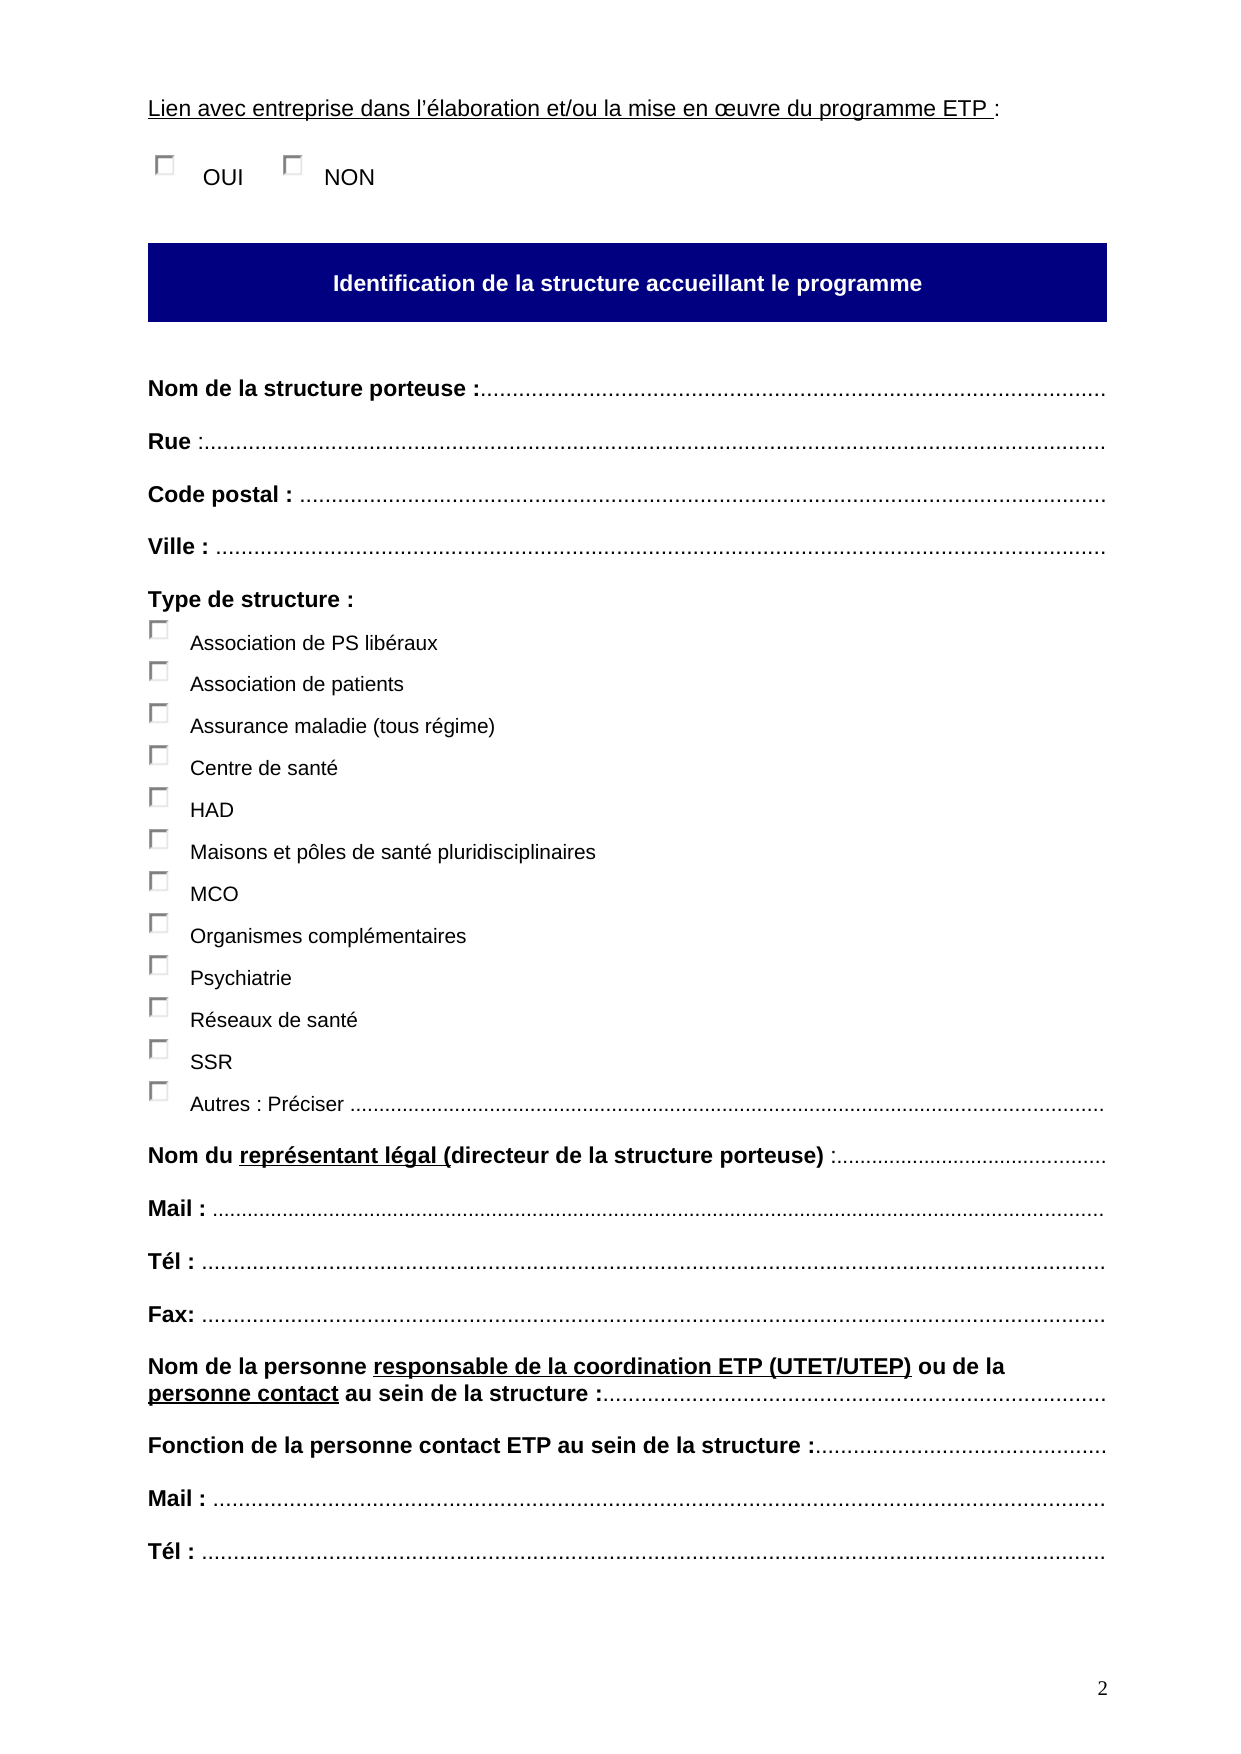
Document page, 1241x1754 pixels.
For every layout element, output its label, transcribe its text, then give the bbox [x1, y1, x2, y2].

text Ville : [148, 533, 1107, 559]
text Mail : [148, 1485, 1107, 1511]
text Association de patients [148, 654, 1107, 696]
text Maisons et pôles de santé pluridisciplinaires [148, 822, 1107, 864]
text Tél : [148, 1248, 1107, 1274]
text Réseaux de santé [148, 990, 1107, 1032]
text Nom du représentant légal (directeur de la structure porteuse) : [148, 1142, 1107, 1169]
text Assurance maladie (tous régime) [148, 696, 1107, 738]
text Nom de la personne responsable de la coordination ETP (UTET/UTEP) ou de la personne contact au sein de la structure : [148, 1353, 1107, 1406]
text OUI NON [148, 148, 1107, 191]
text Organismes complémentaires [148, 906, 1107, 948]
text Fonction de la personne contact ETP au sein de la structure : [148, 1432, 1107, 1459]
text Autres : Préciser [148, 1074, 1107, 1116]
text Code postal : [148, 481, 1107, 507]
text SSR [148, 1032, 1107, 1074]
text MCO [148, 864, 1107, 906]
text Centre de santé [148, 738, 1107, 780]
text Tél : [148, 1538, 1107, 1564]
text Identification de la structure accueillant le programme [148, 270, 1107, 296]
text HAD [148, 780, 1107, 822]
text Association de PS libéraux [148, 612, 1107, 654]
text Nom de la structure porteuse : [148, 375, 1107, 401]
text Psychiatrie [148, 948, 1107, 990]
text Rue : [148, 428, 1107, 454]
text Fax: [148, 1301, 1107, 1327]
text Mail : [148, 1195, 1107, 1221]
text Lien avec entreprise dans l’élaboration et/ou la mise en œuvre du programme ETP : [148, 95, 1107, 122]
text Type de structure : [148, 586, 1107, 612]
